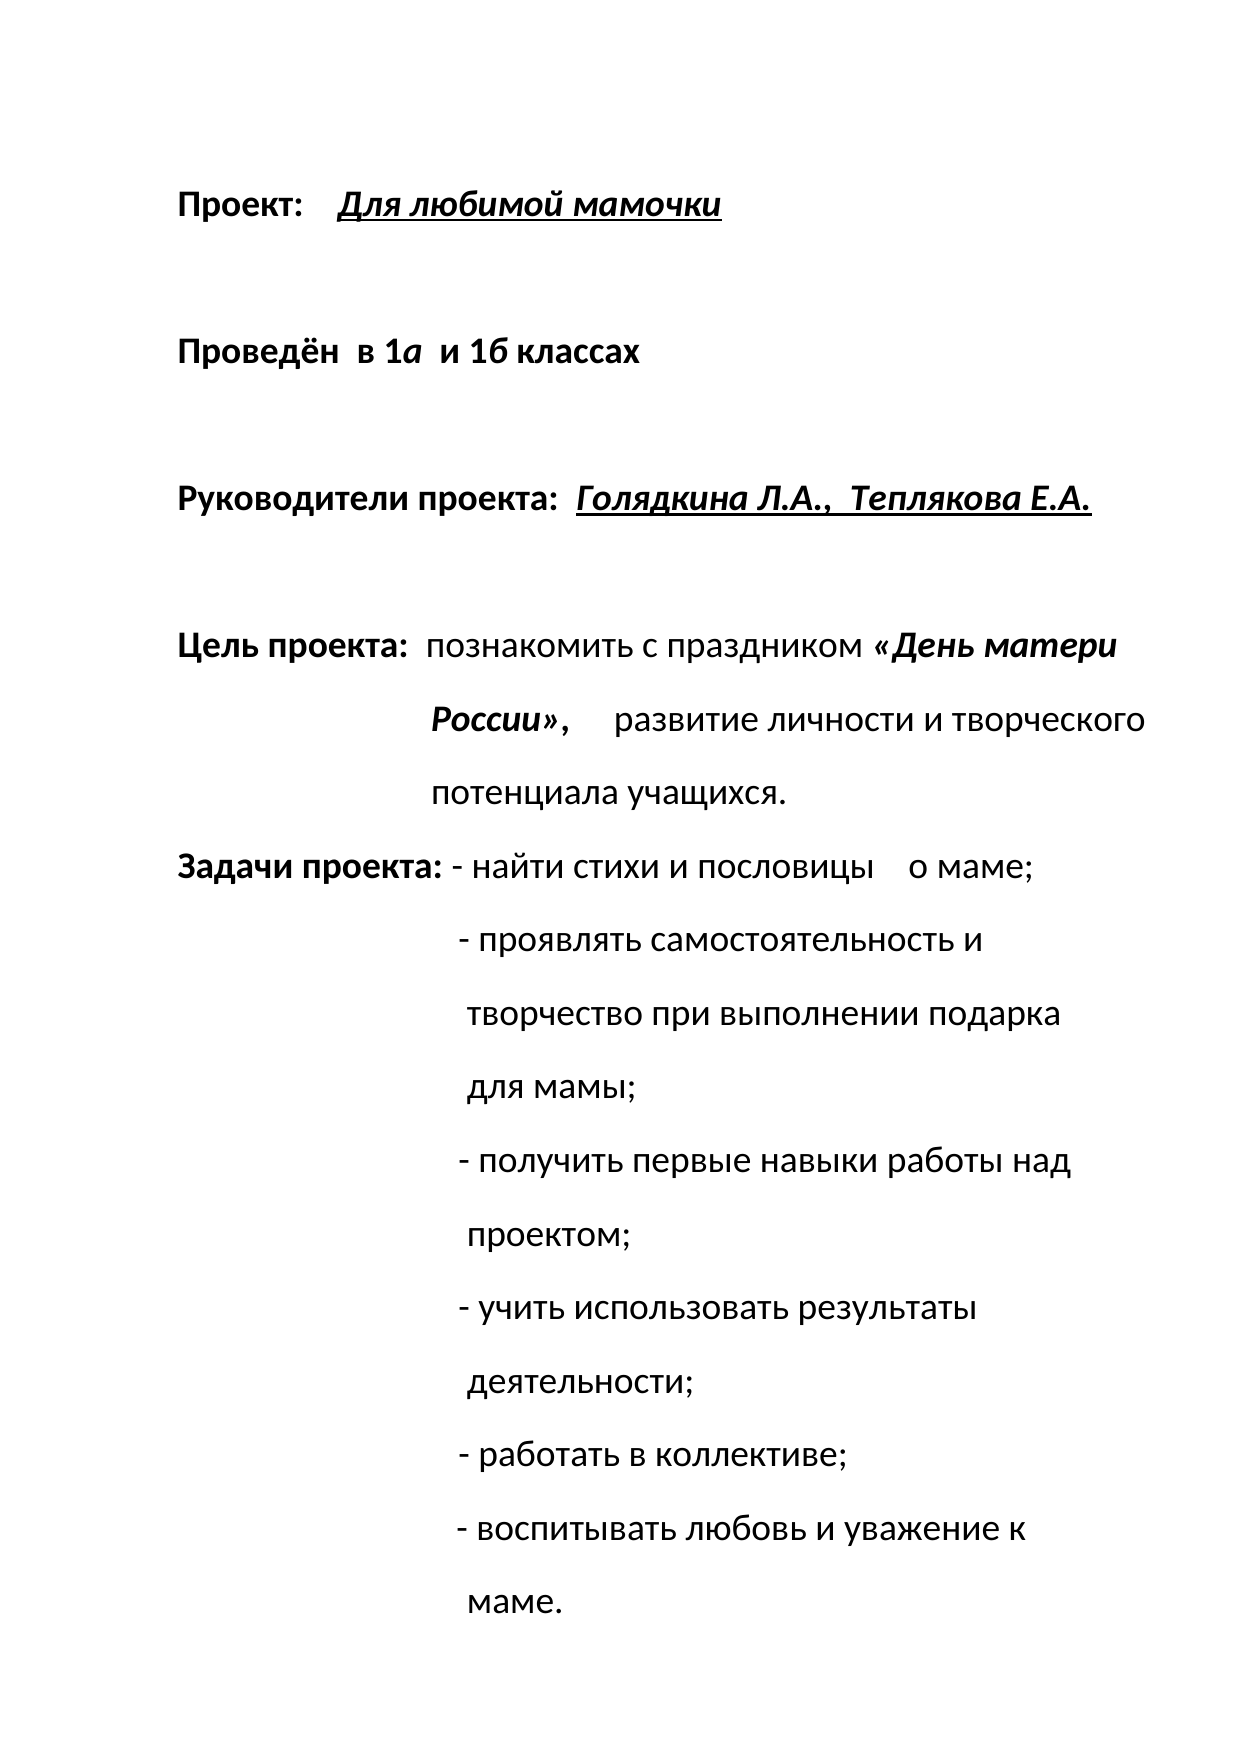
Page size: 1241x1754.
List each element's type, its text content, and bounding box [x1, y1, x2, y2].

text - учить использовать результаты [177, 1283, 1152, 1329]
text - воспитывать любовь и уважение к [177, 1504, 1152, 1549]
text Задачи проекта: - найти стихи и пословицы о маме; [177, 842, 1152, 888]
text - получить первые навыки работы над [177, 1136, 1152, 1182]
text творчество при выполнении подарка [177, 989, 1152, 1035]
text маме. [222, 1577, 1152, 1623]
text деятельности; [177, 1357, 1152, 1402]
text Проведён в 1а и 1б классах [177, 327, 1152, 373]
text Цель проекта: познакомить с праздником «День матери [177, 621, 1152, 667]
text Руководители проекта: Голядкина Л.А., Теплякова Е.А. [177, 474, 1152, 520]
text потенциала учащихся. [177, 768, 1152, 814]
text - проявлять самостоятельность и [177, 915, 1152, 961]
text проектом; [177, 1209, 1152, 1255]
text Проект: Для любимой мамочки [177, 180, 1152, 226]
text - работать в коллективе; [177, 1430, 1152, 1476]
text России», развитие личности и творческого [177, 695, 1152, 741]
text для мамы; [177, 1062, 1152, 1108]
